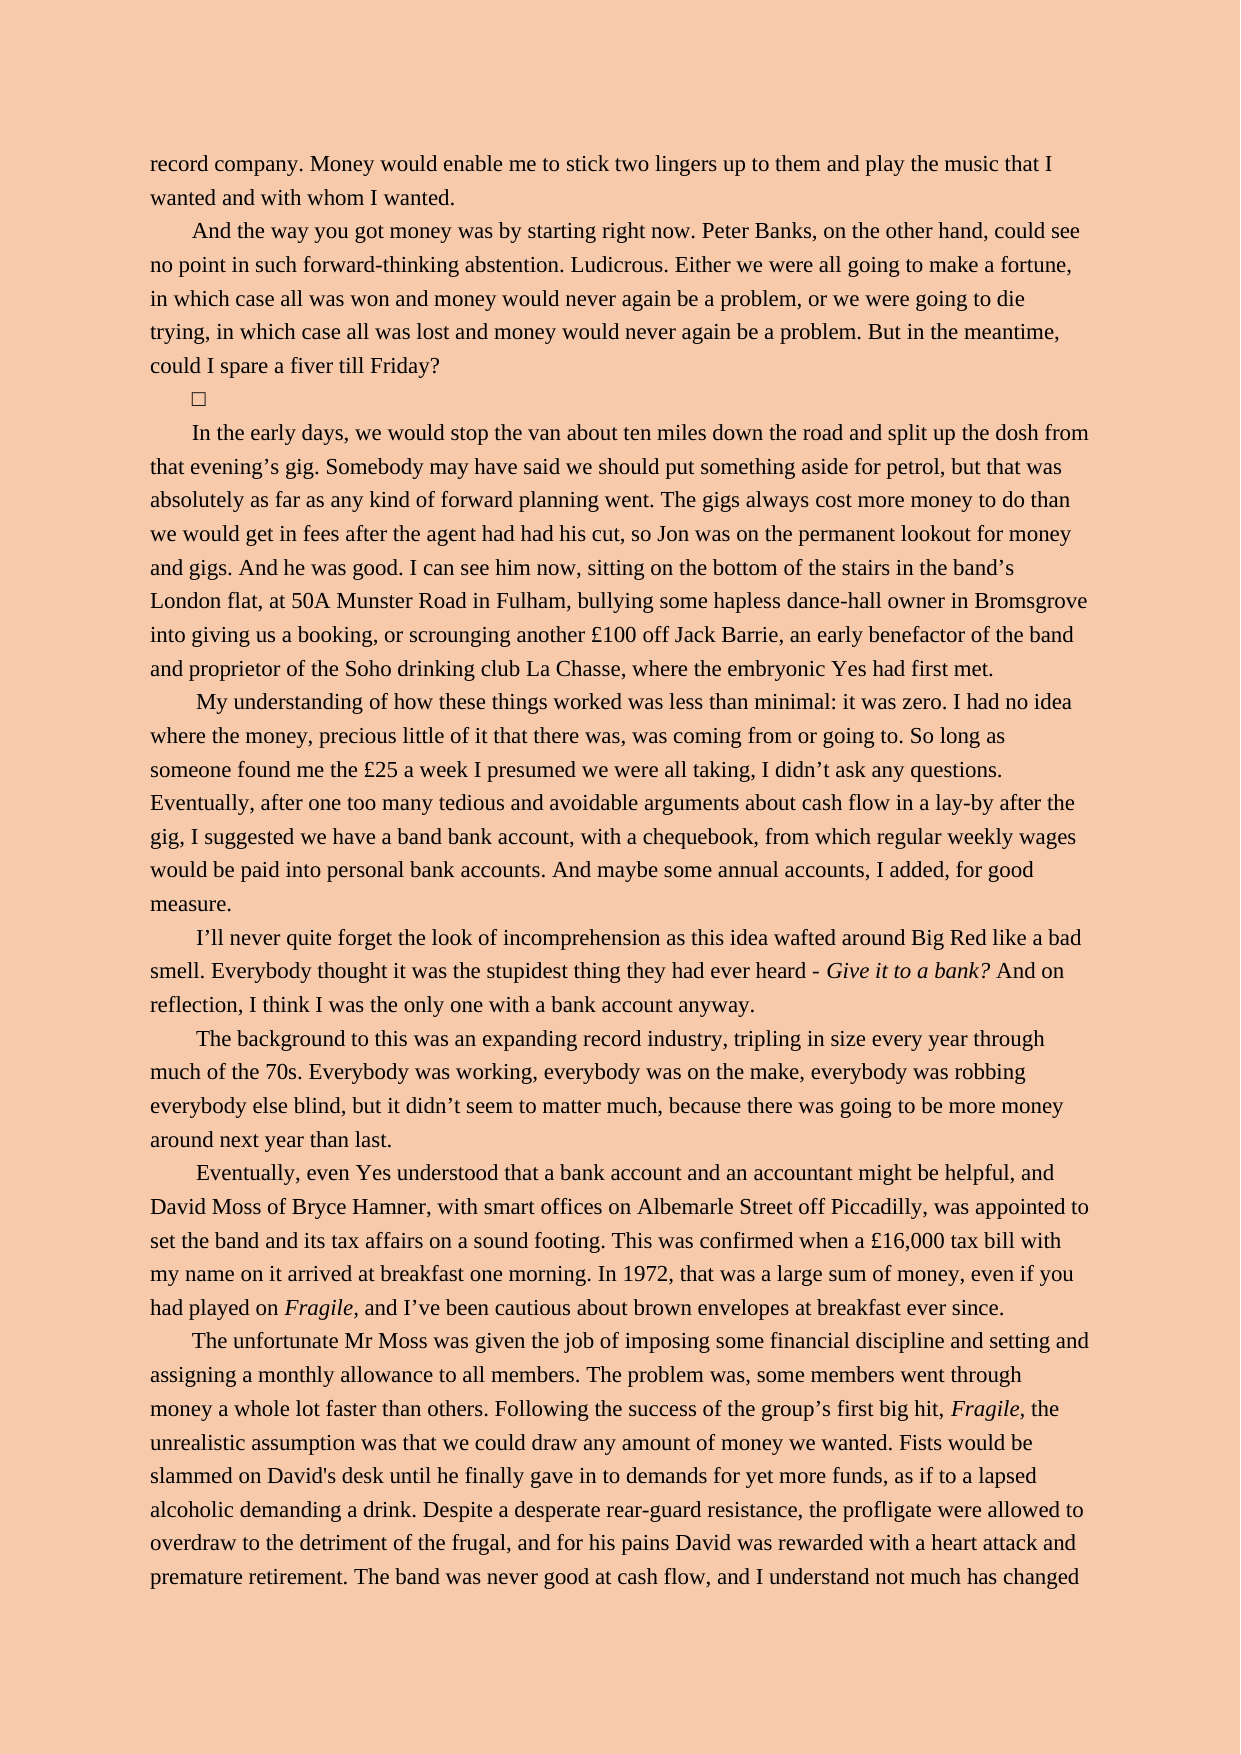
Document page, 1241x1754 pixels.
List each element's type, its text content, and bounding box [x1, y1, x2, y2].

text □ [150, 386, 1090, 412]
text Eventually, even Yes understood that a bank account and an accountant might be helpful, and David Moss of Bryce Hamner, with smart offices on Albemarle Street off Piccadilly, was appointed to set the band and its tax affairs on a sound footing. This was confirmed when a £16,000 tax bill with my name on it arrived at breakfast one morning. In 1972, that was a large sum of money, even if you had played on Fragile, and I’ve been cautious about brown envelopes at breakfast ever since. [150, 1159, 1090, 1320]
text I’ll never quite forget the look of incomprehension as this idea wafted around Big Red like a bad smell. Everybody thought it was the stupidest thing they had ever heard - Give it to a bank? And on reflection, I think I was the only one with a bank account anyway. [150, 924, 1090, 1017]
text The background to this was an expanding record industry, tripling in size every year through much of the 70s. Everybody was working, everybody was on the make, everybody was robbing everybody else blind, but it didn’t seem to matter much, because there was going to be more money around next year than last. [150, 1025, 1090, 1152]
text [150, 1328, 1090, 1589]
text My understanding of how these things worked was less than minimal: it was zero. I had no idea where the money, precious little of it that there was, was coming from or going to. So long as someone found me the £25 a week I presumed we were all taking, I didn’t ask any questions. Eventually, after one too many tedious and avoidable arguments about cash flow in a lay-by after the gig, I suggested we have a band bank account, with a chequebook, from which regular weekly wages would be paid into personal bank accounts. And maybe some annual accounts, I added, for good measure. [150, 688, 1090, 917]
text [150, 150, 1090, 210]
text And the way you got money was by starting right now. Peter Banks, on the other hand, could see no point in such forward-thinking abstention. Ludicrous. Either we were all going to make a fortune, in which case all was won and money would never again be a problem, or we were going to die trying, in which case all was lost and money would never again be a problem. But in the meantime, could I spare a fiver till Friday? [150, 217, 1090, 378]
text In the early days, we would stop the van about ten miles down the road and split up the dosh from that evening’s gig. Somebody may have said we should put something aside for petrol, but that was absolutely as far as any kind of forward planning went. The gigs always cost more money to do than we would get in fees after the agent had had his cut, so Jon was on the permanent lookout for money and gigs. And he was good. I can see him now, sitting on the bottom of the stairs in the band’s London flat, at 50A Munster Road in Fulham, bullying some hapless dance-hall owner in Bromsgrove into giving us a booking, or scrounging another £100 off Jack Barrie, an early benefactor of the band and proprietor of the Soho drinking club La Chasse, where the embryonic Yes had first met. [150, 419, 1090, 681]
